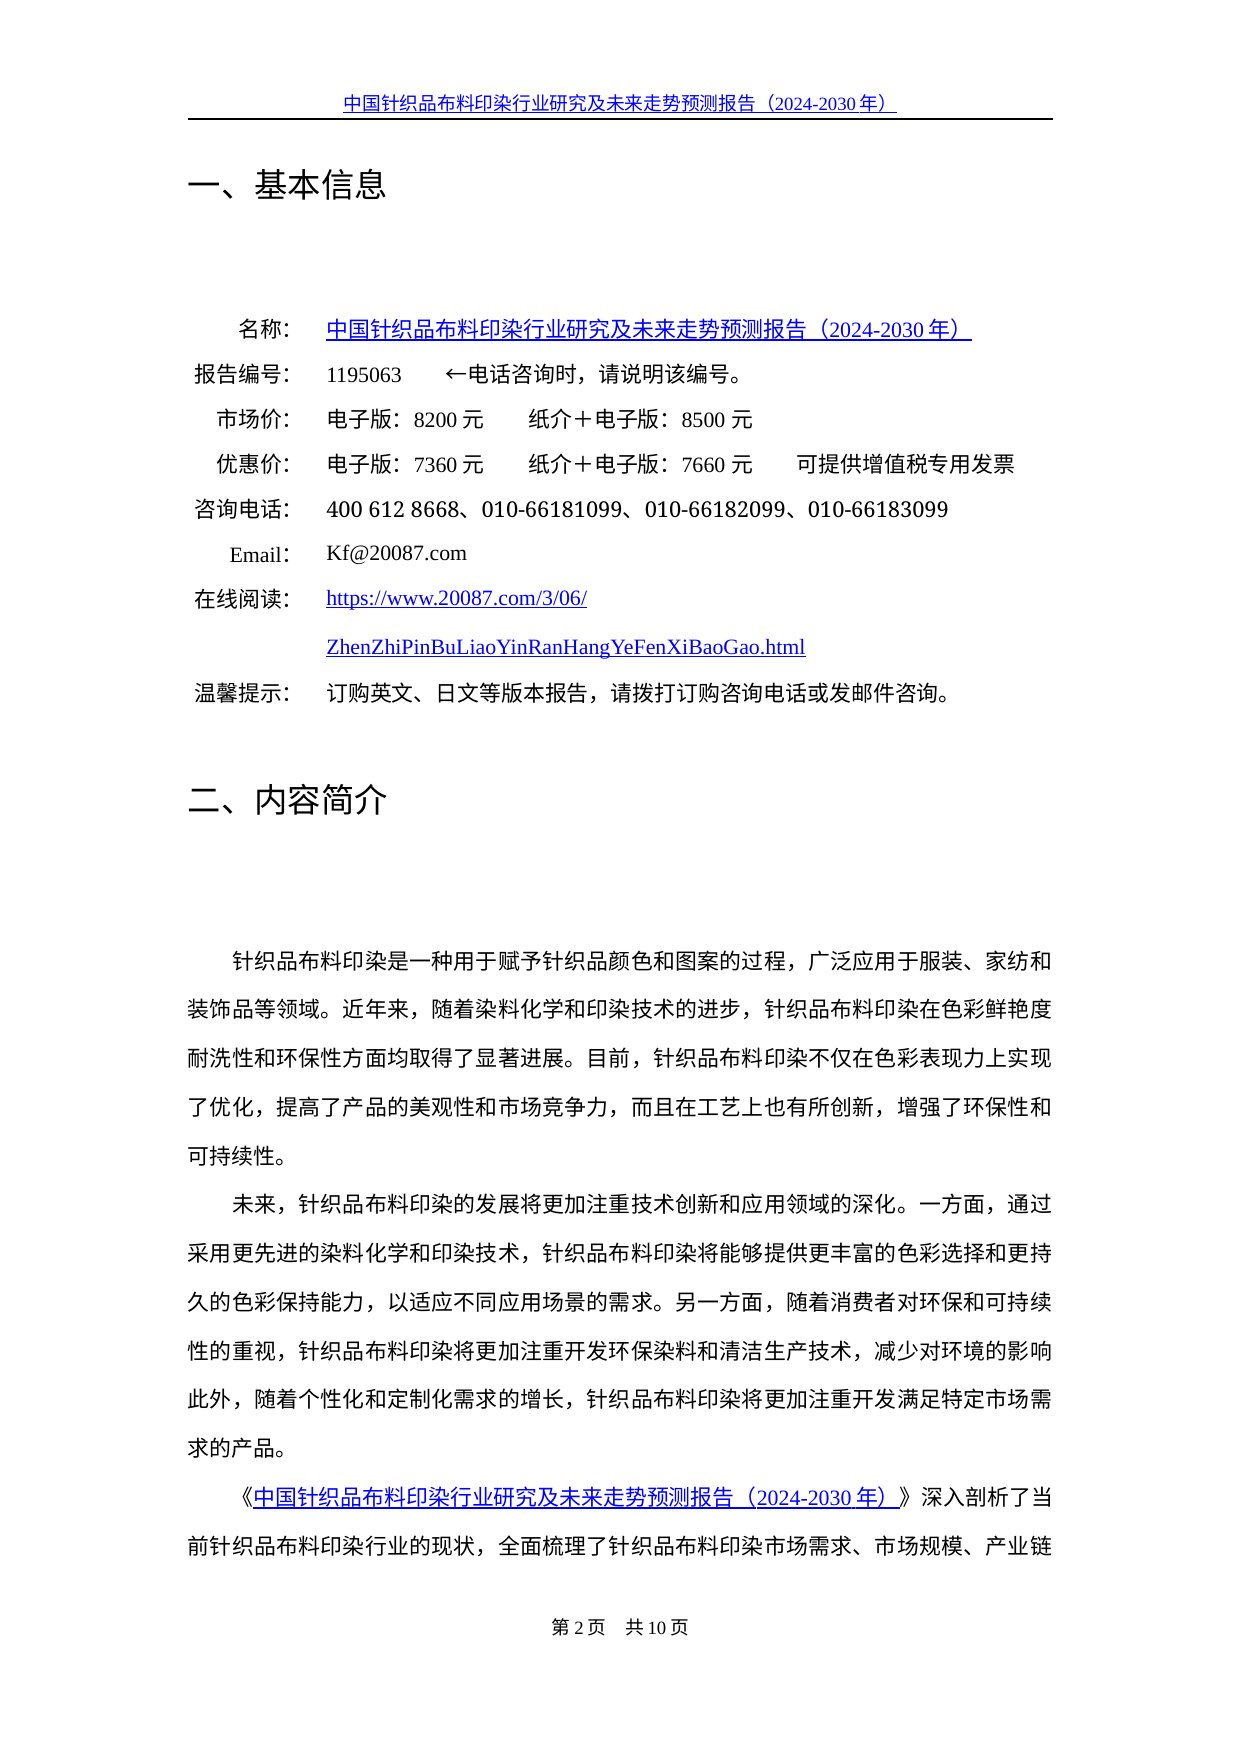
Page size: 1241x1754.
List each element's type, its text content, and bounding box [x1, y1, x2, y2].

table_header 中国针织品布料印染行业研究及未来走势预测报告（2024-2030年） [315, 312, 1073, 357]
table_cell 1195063 ←电话咨询时，请说明该编号。 [315, 357, 1073, 402]
table_header 名称： [167, 312, 315, 357]
table_cell 电子版：8200 元 纸介＋电子版：8500 元 [315, 402, 1073, 447]
table_cell 电子版：7360 元 纸介＋电子版：7660 元 可提供增值税专用发票 [315, 447, 1073, 492]
table_cell 优惠价： [167, 447, 315, 492]
table_cell [315, 582, 1073, 675]
table_cell 订购英文、日文等版本报告，请拨打订购咨询电话或发邮件咨询。 [315, 675, 1073, 720]
table_cell 咨询电话： [167, 492, 315, 537]
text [187, 943, 1053, 1561]
table_cell 400 612 8668、010-66181099、010-66182099、010-66183099 [315, 492, 1073, 537]
table_cell 报告编号： [167, 357, 315, 402]
table_cell 市场价： [167, 402, 315, 447]
title 一、基本信息 [187, 150, 1053, 215]
title 二、内容简介 [187, 766, 1053, 831]
table_cell Kf@20087.com [315, 537, 1073, 582]
table_cell Email： [167, 537, 315, 582]
table_cell 在线阅读： [167, 582, 315, 675]
table_cell 温馨提示： [167, 675, 315, 720]
